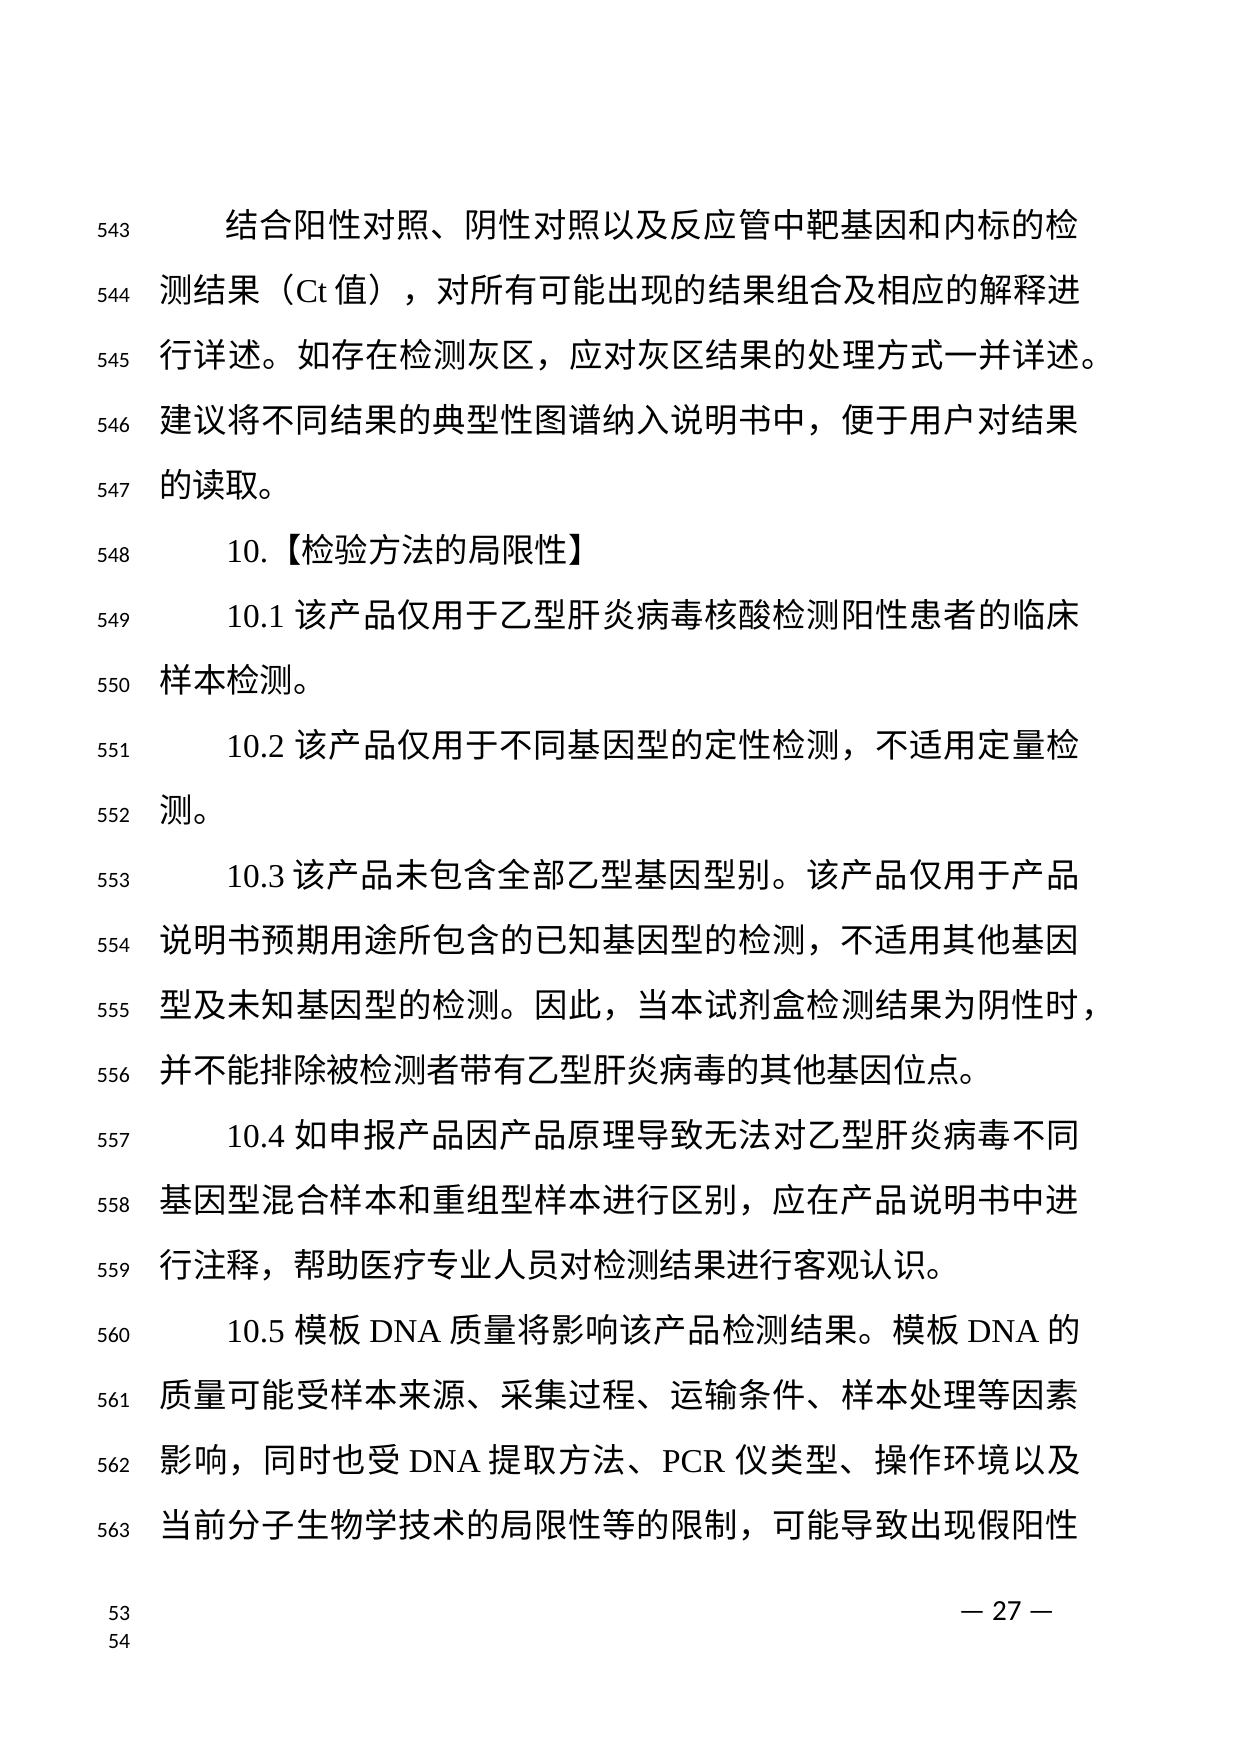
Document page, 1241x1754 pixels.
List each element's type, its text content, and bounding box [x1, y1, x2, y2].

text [159, 1295, 1081, 1555]
text 10.3该产品未包含全部乙型基因型别。该产品仅用于产品说明书预期用途所包含的已知基因型的检测，不适用其他基因型及未知基因型的检测。因此，当本试剂盒检测结果为阴性时，并不能排除被检测者带有乙型肝炎病毒的其他基因位点。 [159, 840, 1081, 1100]
text 10.【检验方法的局限性】 [159, 515, 1081, 580]
text 结合阳性对照、阴性对照以及反应管中靶基因和内标的检测结果（Ct值），对所有可能出现的结果组合及相应的解释进行详述。如存在检测灰区，应对灰区结果的处理方式一并详述。建议将不同结果的典型性图谱纳入说明书中，便于用户对结果的读取。 [159, 190, 1081, 515]
text 10.1 该产品仅用于乙型肝炎病毒核酸检测阳性患者的临床样本检测。 [159, 580, 1081, 710]
text 10.4 如申报产品因产品原理导致无法对乙型肝炎病毒不同基因型混合样本和重组型样本进行区别，应在产品说明书中进行注释，帮助医疗专业人员对检测结果进行客观认识。 [159, 1100, 1081, 1295]
text 10.2 该产品仅用于不同基因型的定性检测，不适用定量检测。 [159, 710, 1081, 840]
